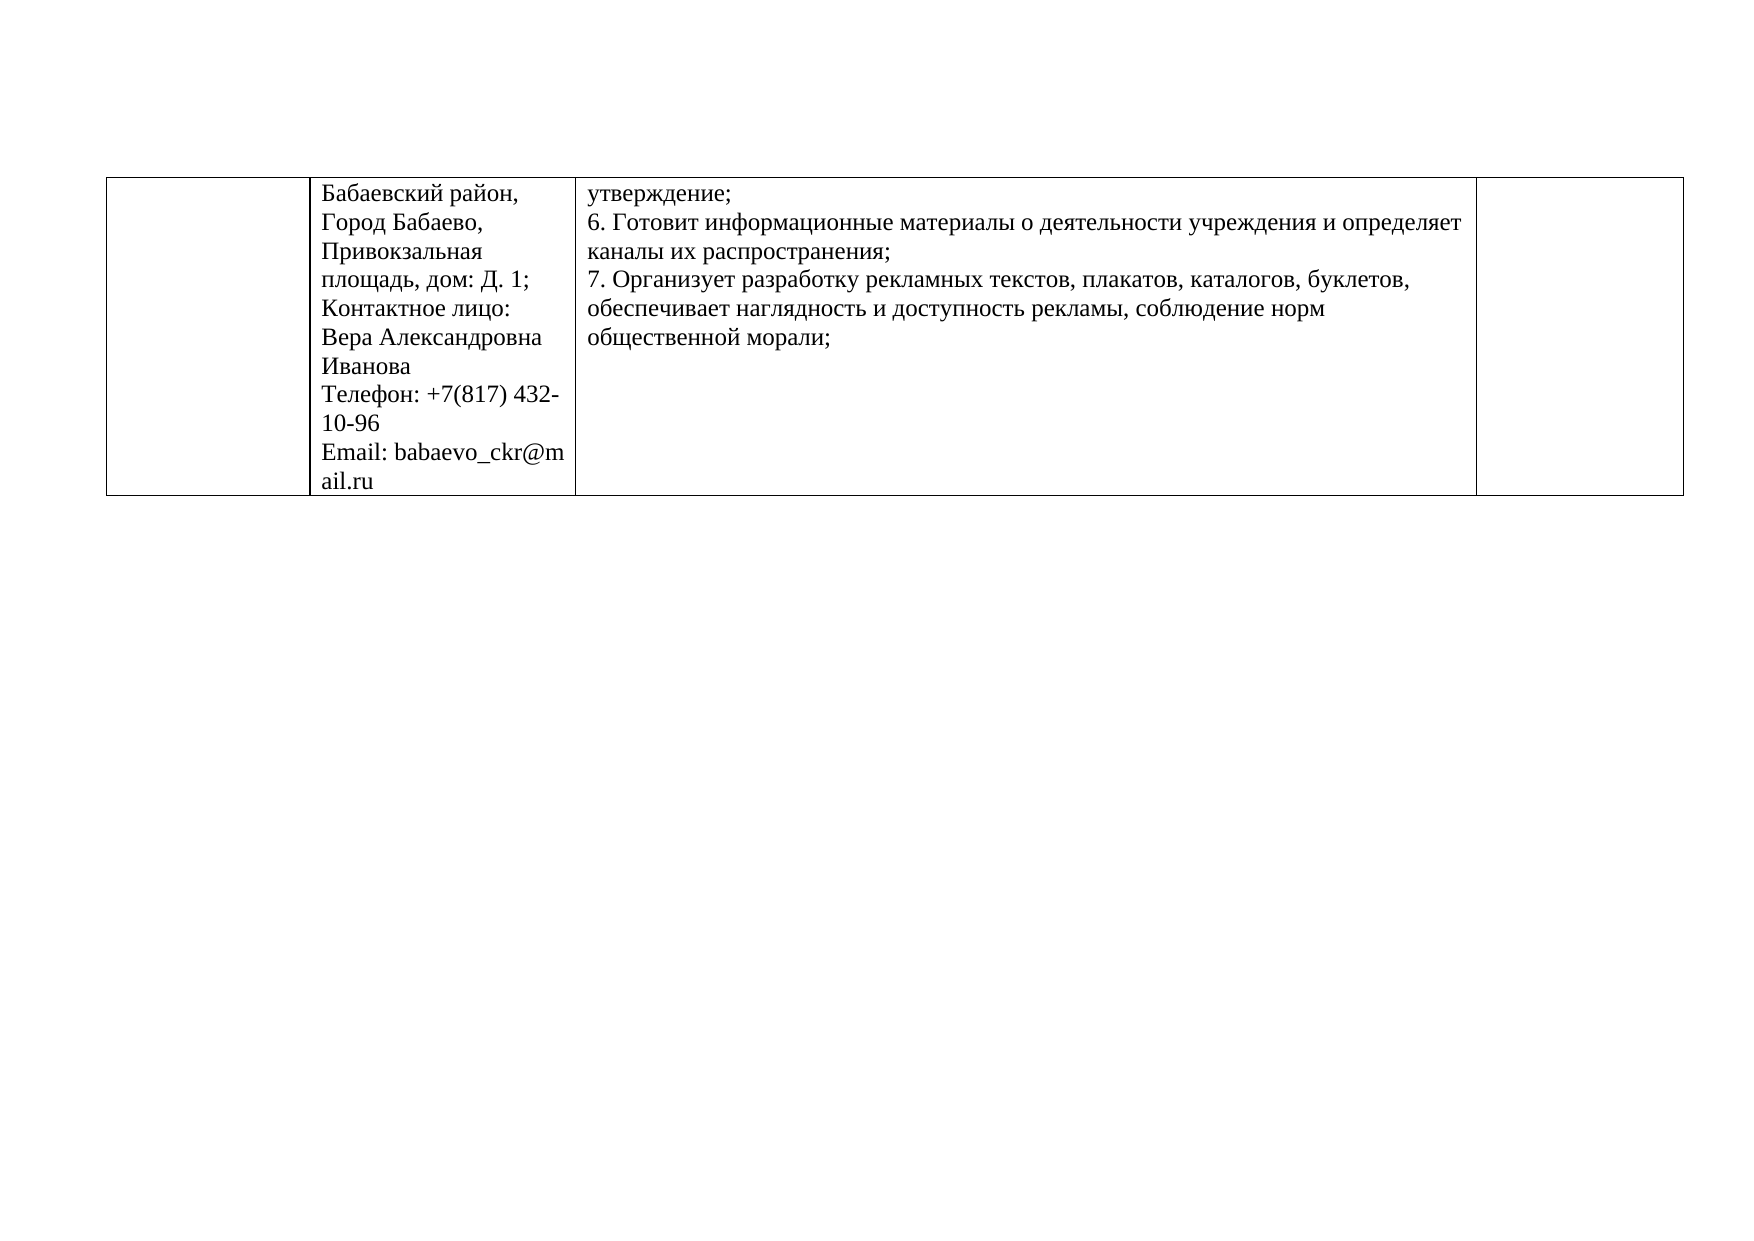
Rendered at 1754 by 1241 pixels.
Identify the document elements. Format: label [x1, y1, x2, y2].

table_cell [311, 178, 575, 494]
table_cell [576, 178, 1476, 494]
table_cell [107, 178, 309, 494]
table_cell [1477, 178, 1683, 494]
